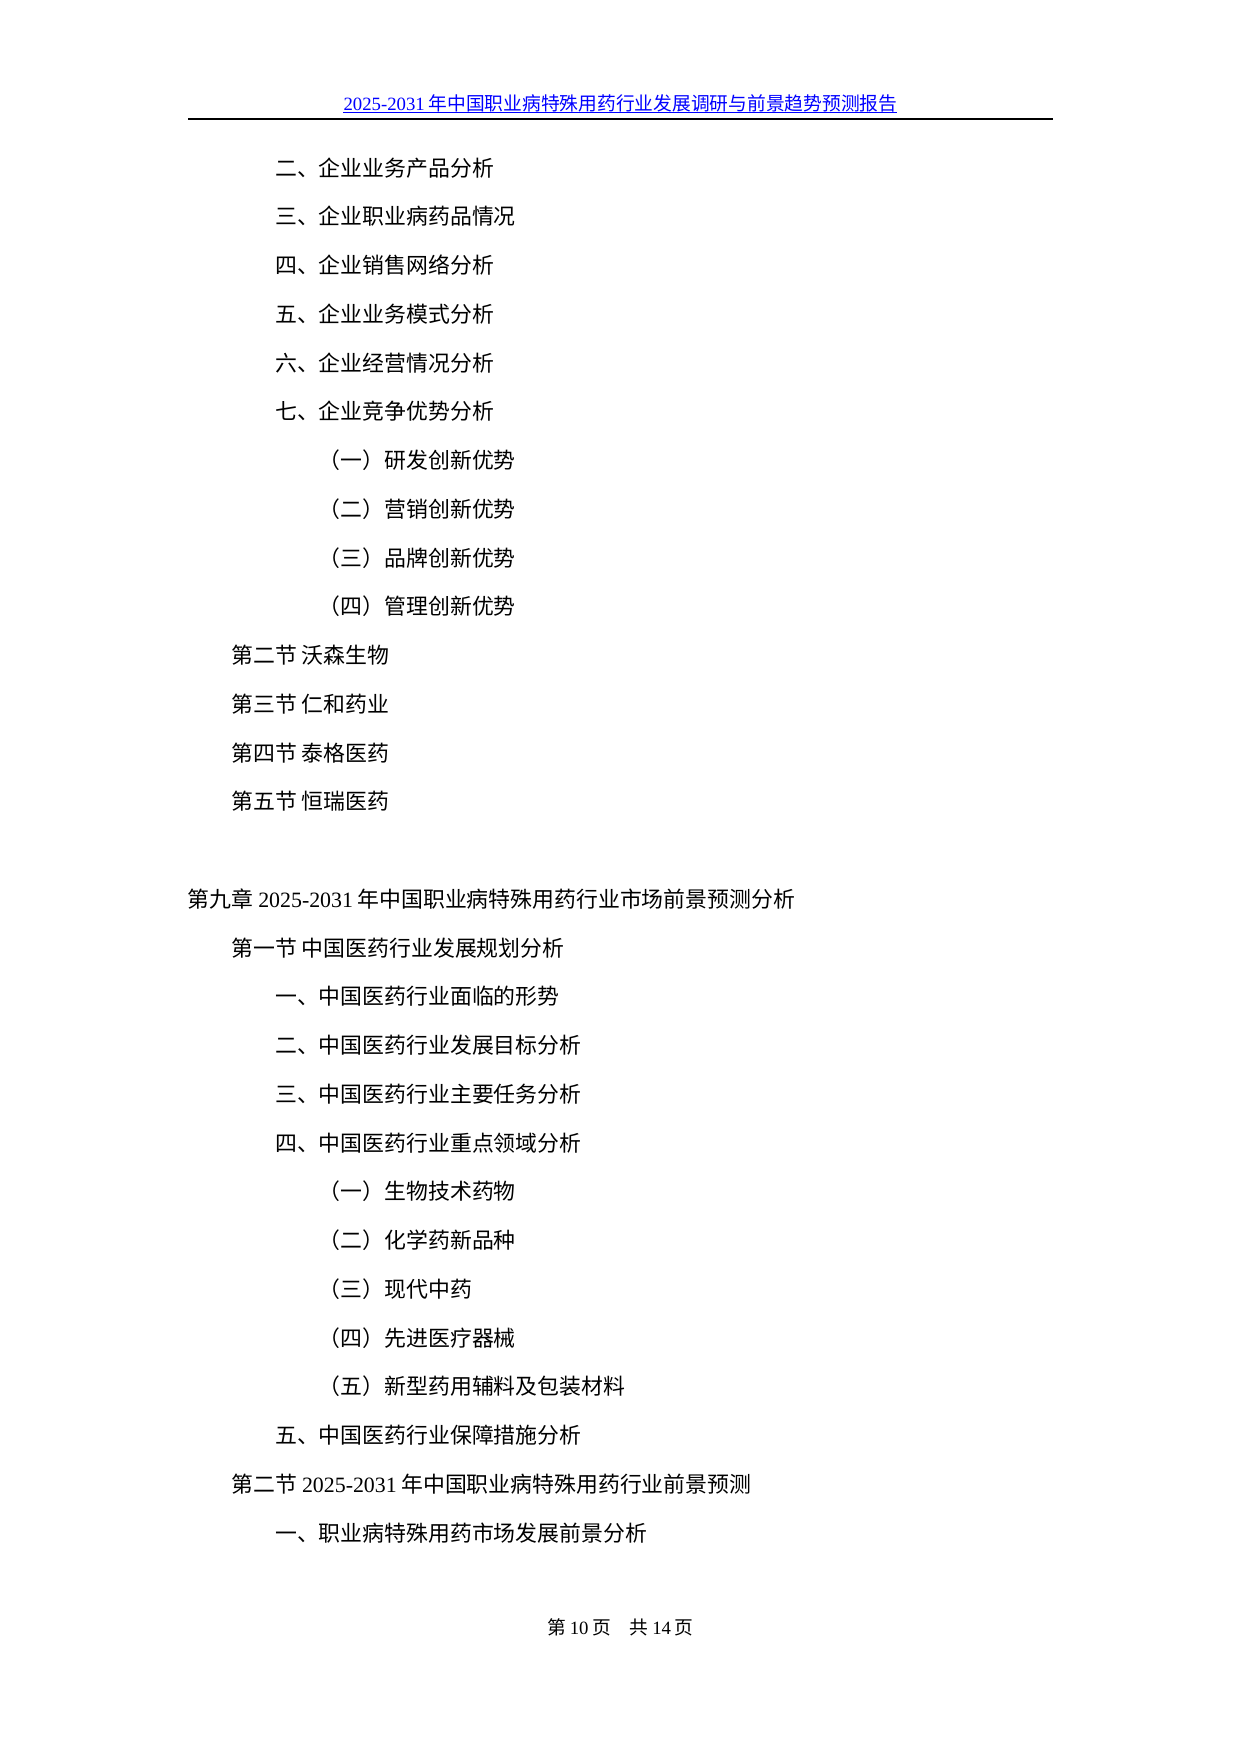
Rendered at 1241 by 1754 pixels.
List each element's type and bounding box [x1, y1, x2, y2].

text [187, 150, 1053, 1548]
